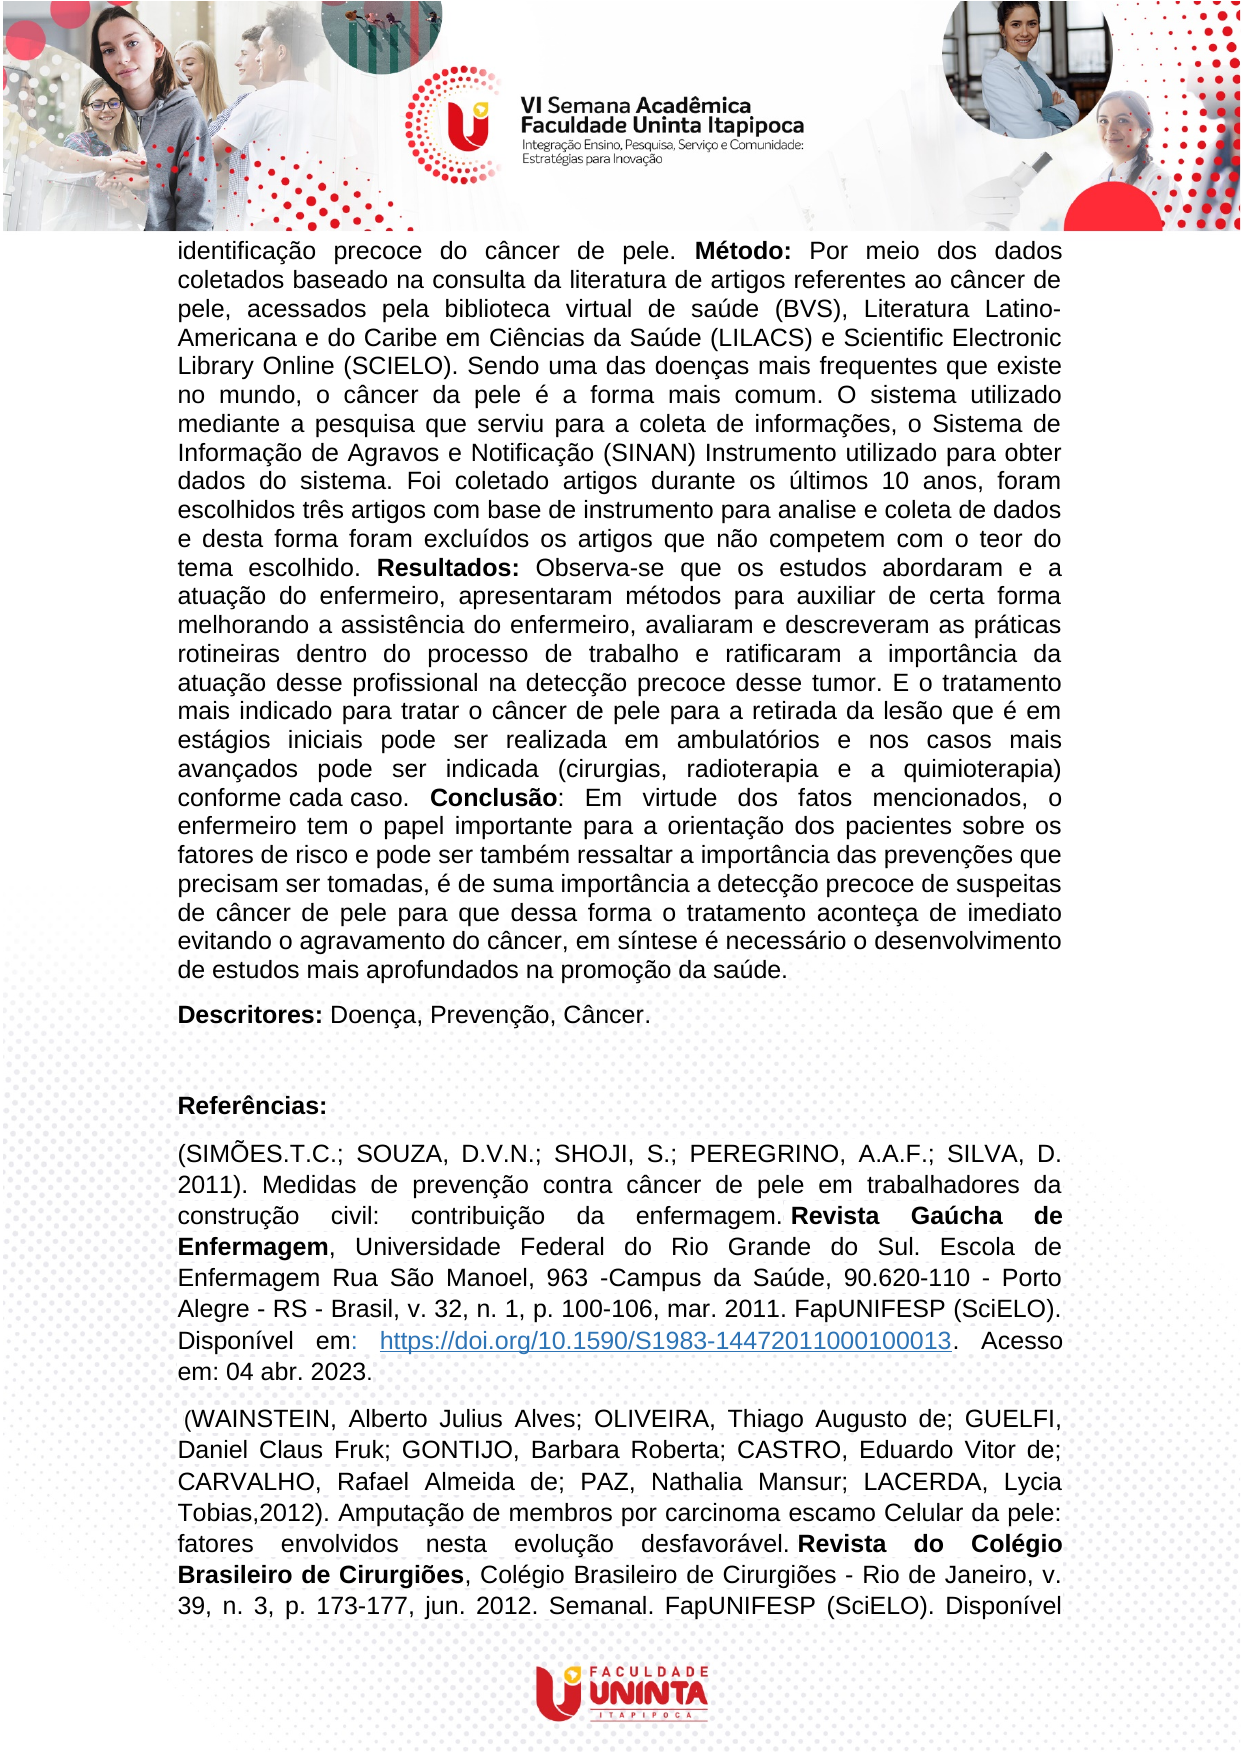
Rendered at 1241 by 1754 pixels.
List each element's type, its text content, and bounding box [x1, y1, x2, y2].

picture [3, 1, 1241, 1752]
text Referências: [177, 1091, 1063, 1120]
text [177, 236, 1063, 984]
text Descritores: Doença, Prevenção, Câncer. [177, 1001, 1063, 1029]
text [177, 1526, 1063, 1560]
